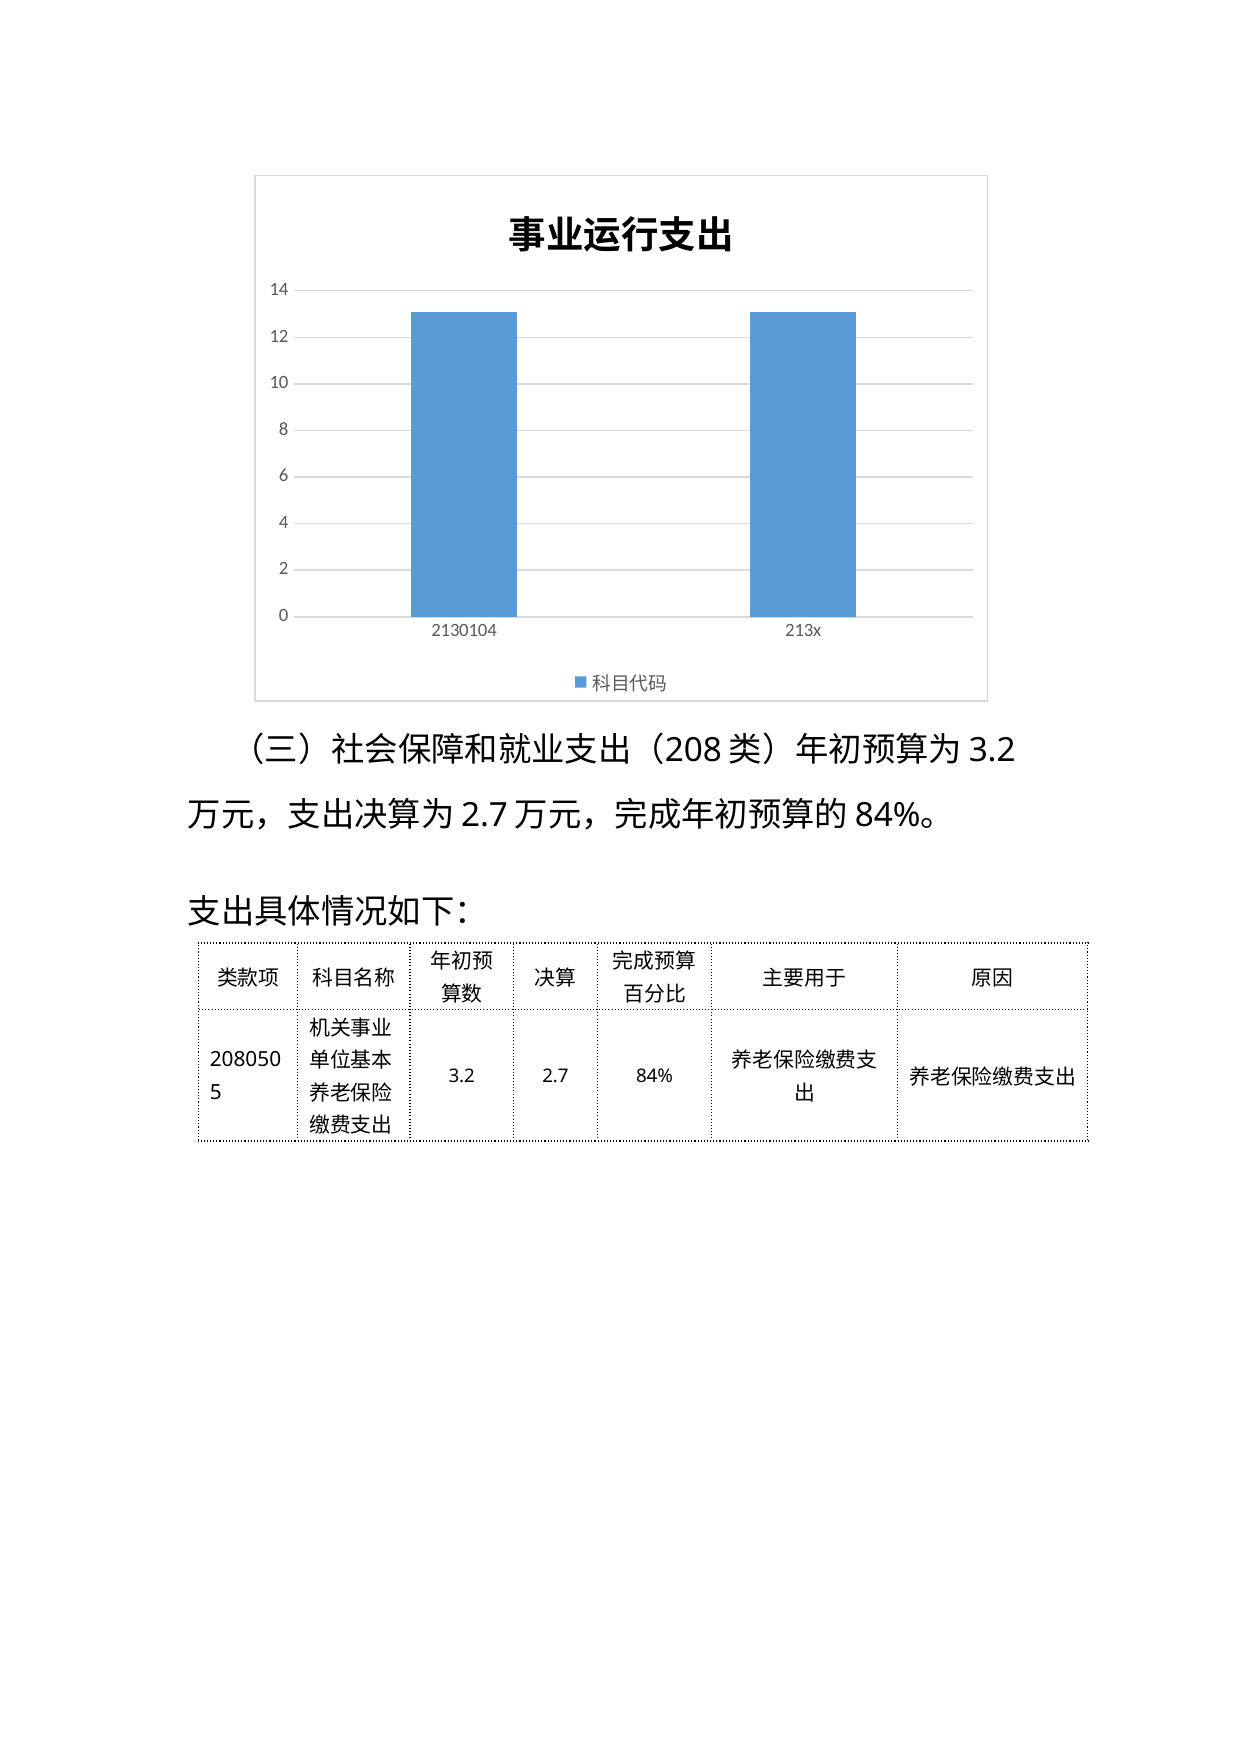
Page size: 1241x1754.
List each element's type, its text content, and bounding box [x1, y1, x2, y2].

table_cell 机关事业单位基本养老保险缴费支出 [298, 1009, 410, 1140]
table_cell 2.7 [513, 1009, 597, 1140]
table_cell 3.2 [410, 1009, 513, 1140]
list 社会保障和就业支出（208类）年初预算为3.2万元，支出决算为2.7万元，完成年初预算的84%。 [187, 714, 1053, 844]
table_header 年初预算数 [410, 942, 513, 1008]
table_cell 养老保险缴费支出 [711, 1009, 897, 1140]
table_header 原因 [897, 942, 1087, 1008]
table_header 完成预算百分比 [597, 942, 711, 1008]
table_header 类款项 [198, 942, 298, 1008]
table_cell 2080505 [198, 1009, 298, 1140]
table_cell 84% [597, 1009, 711, 1140]
table_header 科目名称 [298, 942, 410, 1008]
table_cell 养老保险缴费支出 [897, 1009, 1087, 1140]
table_header 主要用于 [711, 942, 897, 1008]
table_header 决算 [513, 942, 597, 1008]
text 支出具体情况如下： [187, 877, 1053, 942]
